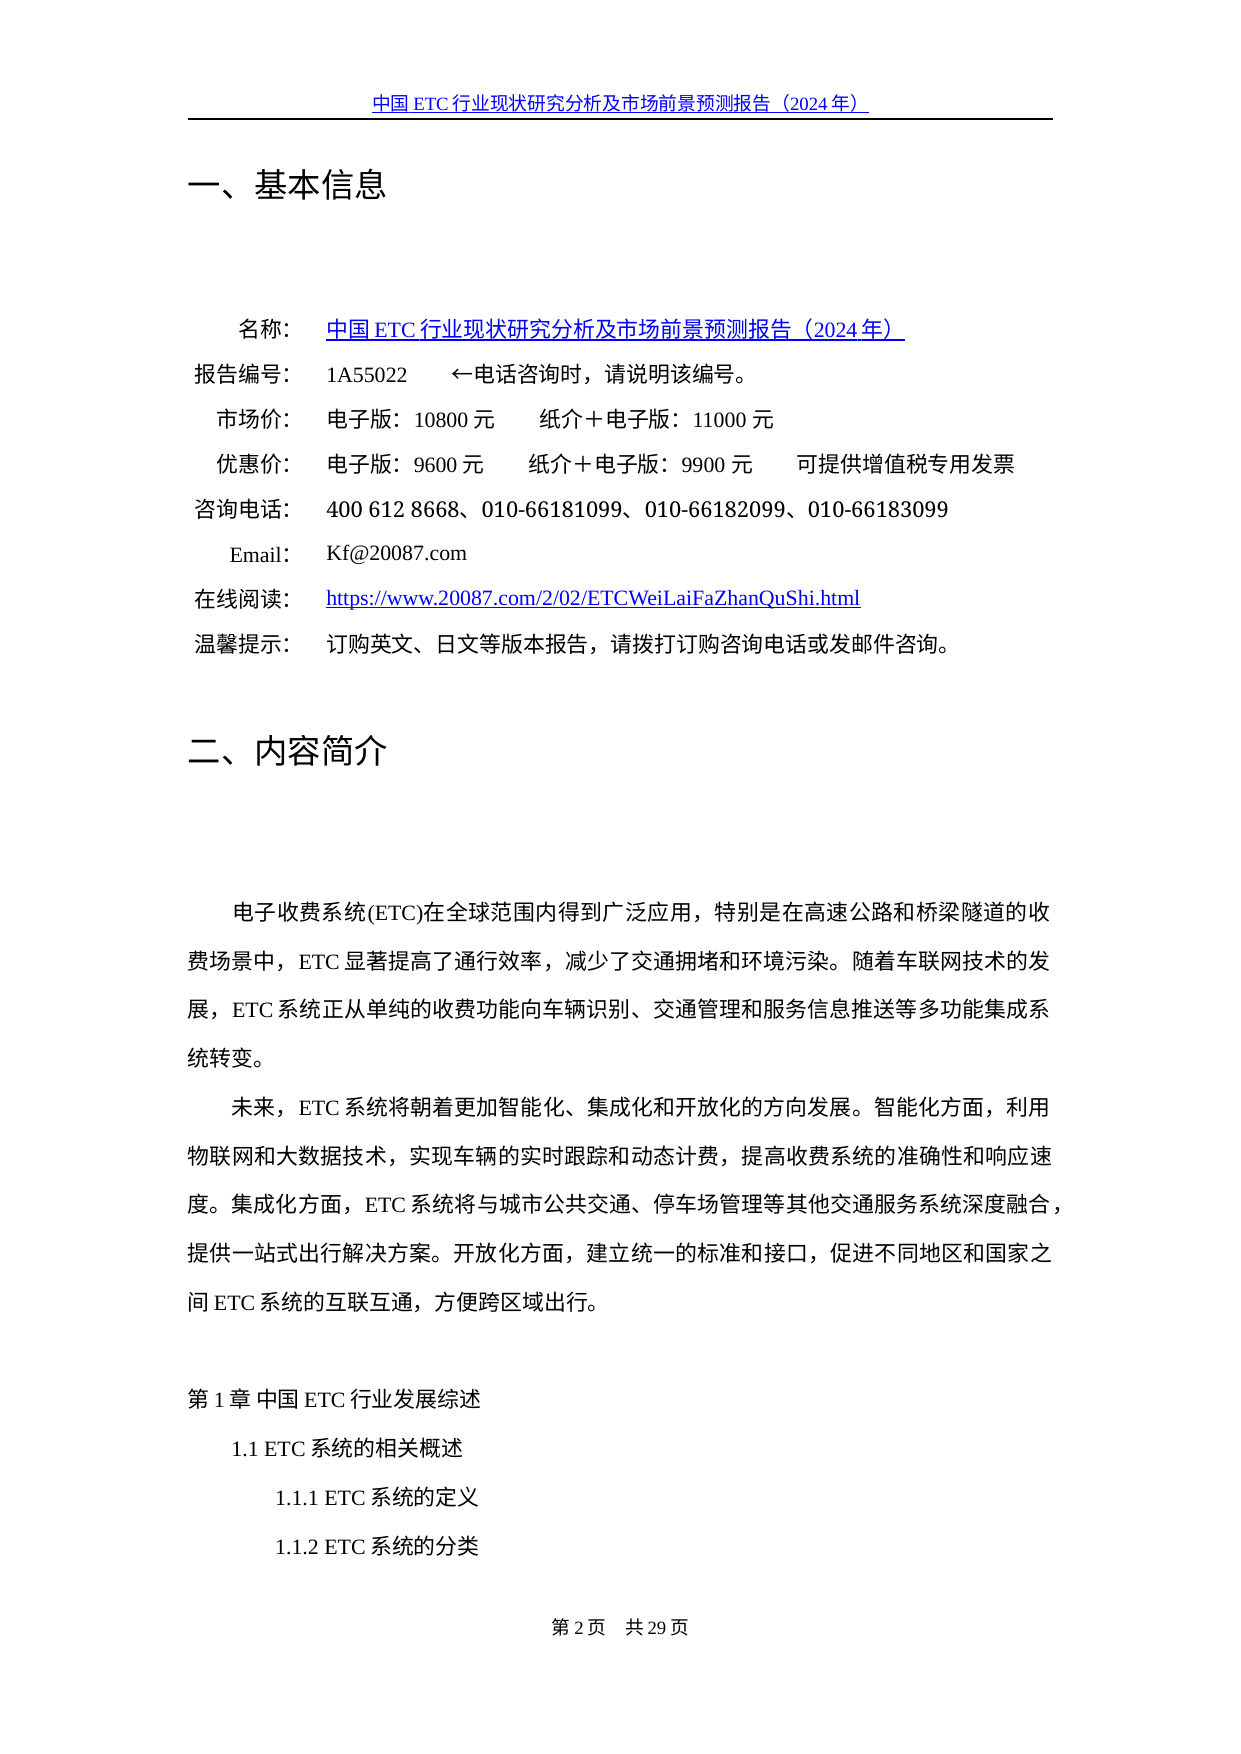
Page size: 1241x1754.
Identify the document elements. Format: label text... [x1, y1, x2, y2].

table_header 中国ETC行业现状研究分析及市场前景预测报告（2024年） [315, 312, 1073, 357]
title 二、内容简介 [187, 717, 1053, 782]
table_cell 400 612 8668、010-66181099、010-66182099、010-66183099 [315, 492, 1073, 537]
table_cell 咨询电话： [167, 492, 315, 537]
table_cell 在线阅读： [167, 582, 315, 627]
table_cell 温馨提示： [167, 627, 315, 672]
table_cell Email： [167, 537, 315, 582]
table_cell [315, 582, 1073, 627]
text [187, 894, 1053, 1561]
table_cell 订购英文、日文等版本报告，请拨打订购咨询电话或发邮件咨询。 [315, 627, 1073, 672]
table_cell 报告编号： [167, 357, 315, 402]
table_header 名称： [167, 312, 315, 357]
table_cell 优惠价： [167, 447, 315, 492]
title 一、基本信息 [187, 150, 1053, 215]
table_cell 电子版：9600 元 纸介＋电子版：9900 元 可提供增值税专用发票 [315, 447, 1073, 492]
table_cell 电子版：10800 元 纸介＋电子版：11000 元 [315, 402, 1073, 447]
table_cell 1A55022 ←电话咨询时，请说明该编号。 [315, 357, 1073, 402]
table_cell 市场价： [167, 402, 315, 447]
table_cell Kf@20087.com [315, 537, 1073, 582]
